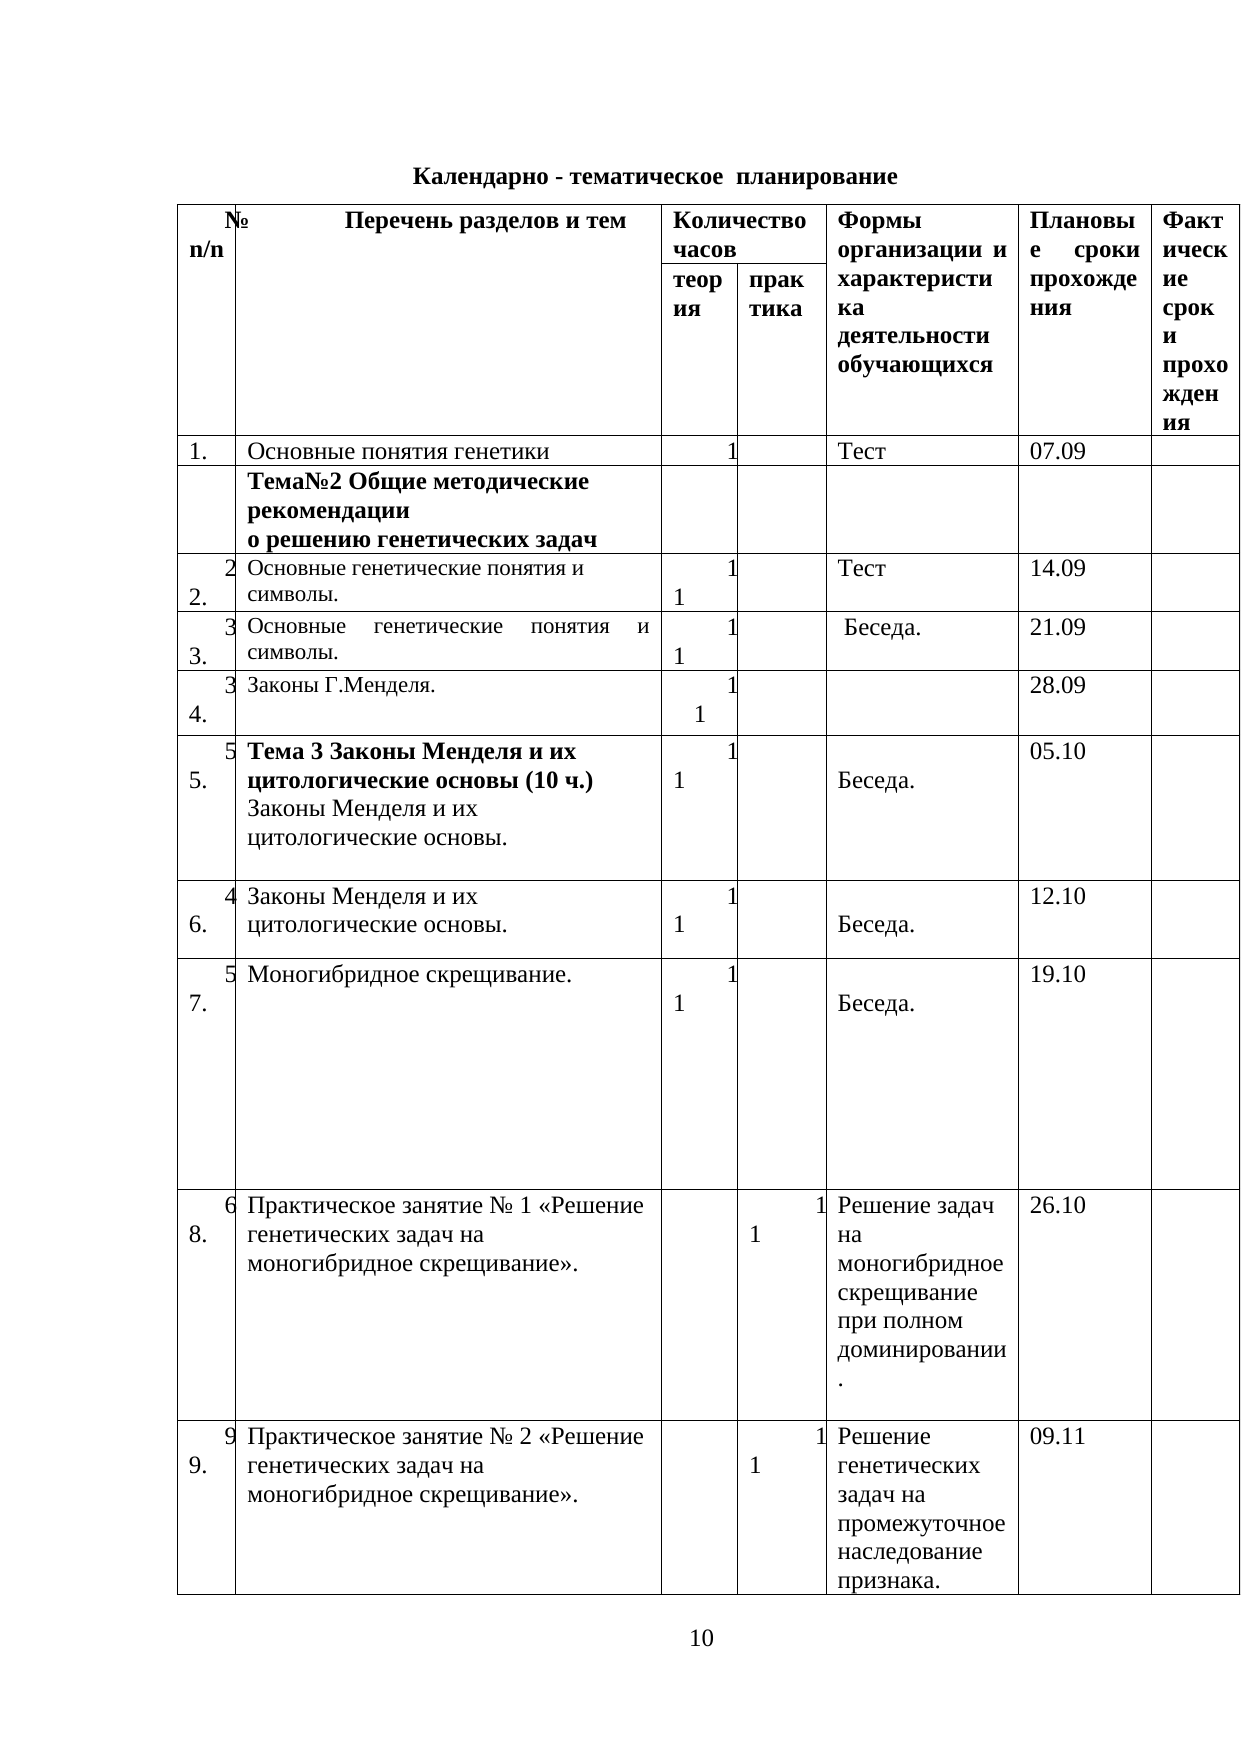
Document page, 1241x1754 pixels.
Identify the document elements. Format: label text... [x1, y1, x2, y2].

table_cell 14.09 [1019, 554, 1151, 611]
table_cell Решение генетических задач на промежуточное наследование признака. [827, 1421, 1018, 1594]
table_cell Основные генетические понятия и символы. [236, 554, 661, 611]
table_cell 1 [662, 436, 737, 465]
table_cell Тест [827, 436, 1018, 465]
table_cell 28.09 [1019, 671, 1151, 735]
table_cell 22. [178, 554, 235, 611]
table_cell 1. [178, 436, 235, 465]
table_cell [662, 466, 737, 552]
table_cell Тема№2 Общие методические рекомендации о решению генетических задач [236, 466, 661, 552]
table_cell 19.10 [1019, 959, 1151, 1189]
table_cell Тема 3 Законы Менделя и их цитологические основы (10 ч.) Законы Менделя и их цитологические основы. [236, 736, 661, 880]
table_cell [1152, 436, 1239, 465]
table_cell практика [738, 264, 826, 435]
table_cell [738, 436, 826, 465]
table_cell [662, 1190, 737, 1420]
table_cell [1152, 959, 1239, 1189]
table_header №n/n [178, 205, 235, 435]
table_cell 07.09 [1019, 436, 1151, 465]
table_header Фактические сроки прохождения [1152, 205, 1239, 435]
table_cell [738, 466, 826, 552]
table_cell 11 [738, 1190, 826, 1420]
table_cell [827, 671, 1018, 735]
table_cell 99. [178, 1421, 235, 1594]
table_cell Законы Менделя и их цитологические основы. [236, 881, 661, 958]
table_cell [1152, 612, 1239, 669]
table_cell 57. [178, 959, 235, 1189]
table_cell Моногибридное скрещивание. [236, 959, 661, 1189]
table_cell 09.11 [1019, 1421, 1151, 1594]
table_cell Беседа. [827, 959, 1018, 1189]
table_header Формы организации и характеристика деятельности обучающихся [827, 205, 1018, 435]
table_cell 55. [178, 736, 235, 880]
table_cell [738, 881, 826, 958]
table_cell [1152, 466, 1239, 552]
table_header Плановые сроки прохождения [1019, 205, 1151, 435]
table_cell [1152, 881, 1239, 958]
table_cell теория [662, 264, 737, 435]
table_cell [738, 736, 826, 880]
table_cell 11 [662, 671, 737, 735]
table_cell 11 [738, 1421, 826, 1594]
table_cell Законы Г.Менделя. [236, 671, 661, 735]
table_cell Решение задач на моногибридное скрещивание при полном доминировании. [827, 1190, 1018, 1420]
table_cell [1152, 671, 1239, 735]
table_cell 46. [178, 881, 235, 958]
table_cell [1019, 466, 1151, 552]
table_cell 11 [662, 959, 737, 1189]
table_cell Практическое занятие № 1 «Решение генетических задач на моногибридное скрещивание». [236, 1190, 661, 1420]
table_cell [738, 554, 826, 611]
table_cell Беседа. [827, 612, 1018, 669]
table_cell 11 [662, 612, 737, 669]
table_cell [1152, 1421, 1239, 1594]
table_cell Основные генетические понятия и символы. [236, 612, 661, 669]
table_header Перечень разделов и тем [236, 205, 661, 435]
table_cell [738, 671, 826, 735]
table_cell 21.09 [1019, 612, 1151, 669]
table_cell [1152, 736, 1239, 880]
table_cell [662, 1421, 737, 1594]
table_cell Беседа. [827, 736, 1018, 880]
table_cell [1152, 1190, 1239, 1420]
table_cell Основные понятия генетики [236, 436, 661, 465]
table_cell [738, 612, 826, 669]
table_cell 11 [662, 554, 737, 611]
table_cell 33. [178, 612, 235, 669]
table_cell 34. [178, 671, 235, 735]
table_cell 11 [662, 881, 737, 958]
table_cell 68. [178, 1190, 235, 1420]
table_cell [738, 959, 826, 1189]
table_cell Практическое занятие № 2 «Решение генетических задач на моногибридное скрещивание». [236, 1421, 661, 1594]
table_header Количество часов [662, 205, 826, 263]
table_cell 12.10 [1019, 881, 1151, 958]
table_cell [178, 466, 235, 552]
table_cell [827, 466, 1018, 552]
table_cell 05.10 [1019, 736, 1151, 880]
text Календарно - тематическое планирование [158, 161, 1096, 190]
table_cell Беседа. [827, 881, 1018, 958]
table_cell 11 [662, 736, 737, 880]
table_cell 26.10 [1019, 1190, 1151, 1420]
table_cell Тест [827, 554, 1018, 611]
table_cell [1152, 554, 1239, 611]
